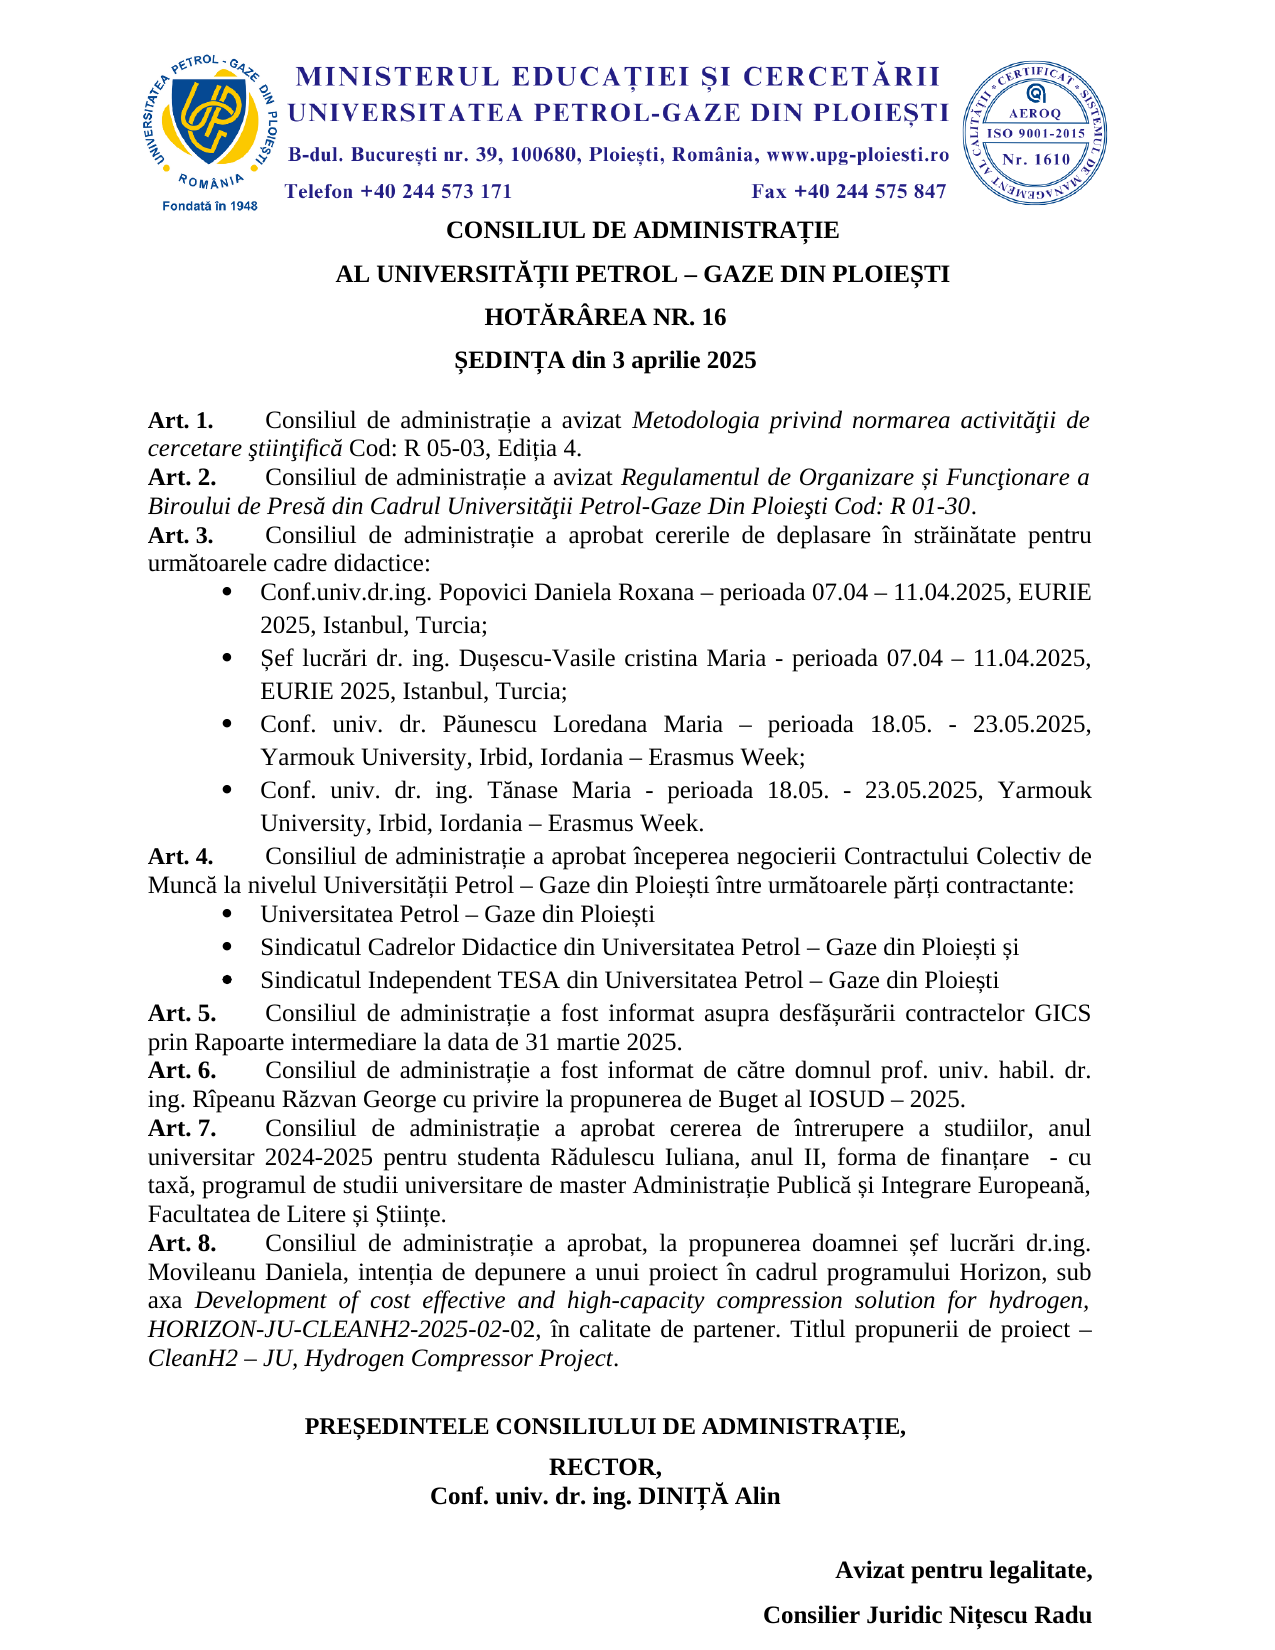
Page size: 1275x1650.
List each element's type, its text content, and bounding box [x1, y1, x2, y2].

list Consiliul de administrație a aprobat începerea negocierii Contractului Colectiv de Muncă la nivelul Universității Petrol – Gaze din Ploiești între următoarele părți contractante: [148, 841, 1093, 899]
list Conf. univ. dr. Păunescu Loredana Maria – perioada 18.05. - 23.05.2025, Yarmouk University, Irbid, Iordania – Erasmus Week; [223, 709, 1093, 771]
list Conf.univ.dr.ing. Popovici Daniela Roxana – perioada 07.04 – 11.04.2025, EURIE 2025, Istanbul, Turcia; [223, 577, 1093, 639]
list Universitatea Petrol – Gaze din Ploiești [223, 899, 1093, 928]
list Șef lucrări dr. ing. Dușescu-Vasile cristina Maria - perioada 07.04 – 11.04.2025, EURIE 2025, Istanbul, Turcia; [223, 643, 1093, 705]
text PREȘEDINTELE CONSILIULUI DE ADMINISTRAȚIE, [118, 1412, 1093, 1439]
list Consiliul de administrație a aprobat cererile de deplasare în străinătate pentru următoarele cadre didactice: [148, 520, 1093, 577]
list Sindicatul Cadrelor Didactice din Universitatea Petrol – Gaze din Ploiești și [223, 932, 1093, 961]
list Consiliul de administrație a fost informat asupra desfășurării contractelor GICS prin Rapoarte intermediare la data de 31 martie 2025. [148, 998, 1093, 1056]
list Consiliul de administrație a aprobat, la propunerea doamnei șef lucrări dr.ing. Movileanu Daniela, intenția de depunere a unui proiect în cadrul programului Horizon, sub axa Development of cost effective and high-capacity compression solution for hydrogen, HORIZON-JU-CLEANH2-2025-02-02, în calitate de partener. Titlul propunerii de proiect – CleanH2 – JU, Hydrogen Compressor Project. [148, 1228, 1093, 1372]
list Consiliul de administrație a fost informat de către domnul prof. univ. habil. dr. ing. Rîpeanu Răzvan George cu privire la propunerea de Buget al IOSUD – 2025. [148, 1056, 1093, 1113]
text AL UNIVERSITĂȚII PETROL – GAZE DIN PLOIEȘTI [193, 259, 1093, 287]
text HOTĂRÂREA NR. 16 [118, 302, 1093, 331]
list Consiliul de administrație a avizat Metodologia privind normarea activităţii de cercetare ştiinţifică Cod: R 05-03, Ediția 4. [148, 405, 1093, 462]
list Conf. univ. dr. ing. Tănase Maria - perioada 18.05. - 23.05.2025, Yarmouk University, Irbid, Iordania – Erasmus Week. [223, 775, 1093, 837]
text Conf. univ. dr. ing. DINIȚĂ Alin [118, 1481, 1093, 1509]
picture [118, 44, 1123, 216]
text Avizat pentru legalitate, [118, 1555, 1093, 1584]
text Consilier Juridic Nițescu Radu [118, 1600, 1093, 1629]
list Consiliul de administrație a aprobat cererea de întrerupere a studiilor, anul universitar 2024-2025 pentru studenta Rădulescu Iuliana, anul II, forma de finanțare - cu taxă, programul de studii universitare de master Administrație Publică și Integrare Europeană, Facultatea de Litere și Științe. [148, 1113, 1093, 1228]
text ȘEDINȚA din 3 aprilie 2025 [118, 345, 1093, 374]
list Sindicatul Independent TESA din Universitatea Petrol – Gaze din Ploiești [223, 965, 1093, 994]
text CONSILIUL DE ADMINISTRAȚIE [193, 216, 1093, 244]
list Consiliul de administrație a avizat Regulamentul de Organizare și Funcţionare a Biroului de Presă din Cadrul Universităţii Petrol-Gaze Din Ploieşti Cod: R 01-30. [148, 462, 1093, 520]
text RECTOR, [118, 1452, 1093, 1481]
